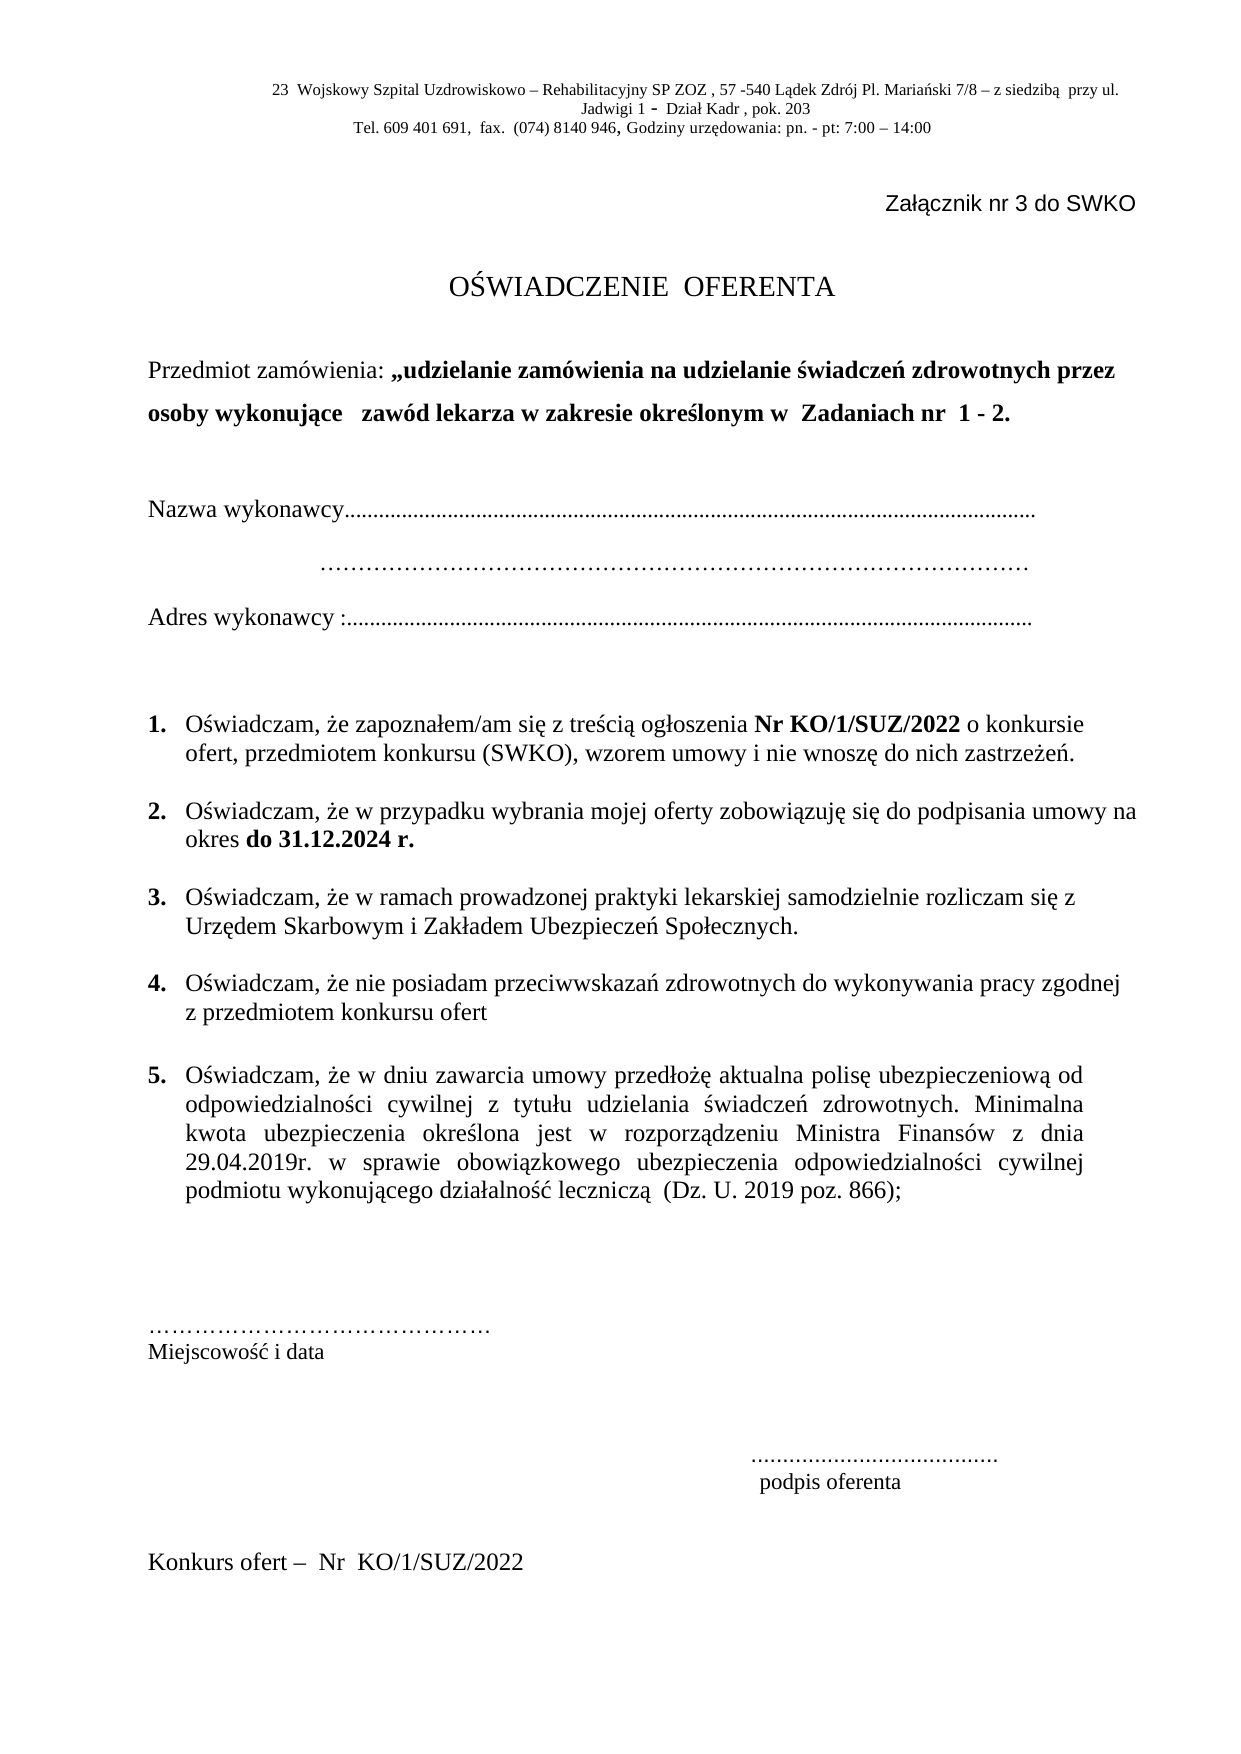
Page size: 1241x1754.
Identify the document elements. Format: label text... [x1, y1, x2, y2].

text 23 Wojskowy Szpital Uzdrowiskowo – Rehabilitacyjny SP ZOZ , 57 -540 Lądek Zdrój Pl. Mariański 7/8 – z siedzibą przy ul. Jadwigi 1 - Dział Kadr , pok. 203 [254, 80, 1137, 118]
list Oświadczam, że w dniu zawarcia umowy przedłożę aktualna polisę ubezpieczeniową od odpowiedzialności cywilnej z tytułu udzielania świadczeń zdrowotnych. Minimalna kwota ubezpieczenia określona jest w rozporządzeniu Ministra Finansów z dnia 29.04.2019r. w sprawie obowiązkowego ubezpieczenia odpowiedzialności cywilnej podmiotu wykonującego działalność leczniczą (Dz. U. 2019 poz. 866); [148, 1060, 1084, 1204]
text Konkurs ofert – Nr KO/1/SUZ/2022 [148, 1547, 1137, 1576]
list Oświadczam, że zapoznałem/am się z treścią ogłoszenia Nr KO/1/SUZ/2022 o konkursie ofert, przedmiotem konkursu (SWKO), wzorem umowy i nie wnoszę do nich zastrzeżeń. [148, 709, 1137, 767]
text Załącznik nr 3 do SWKO [148, 189, 1137, 216]
list Oświadczam, że w ramach prowadzonej praktyki lekarskiej samodzielnie rozliczam się z Urzędem Skarbowym i Zakładem Ubezpieczeń Społecznych. [148, 882, 1137, 939]
list Oświadczam, że w przypadku wybrania mojej oferty zobowiązuję się do podpisania umowy na okres do 31.12.2024 r. [148, 796, 1137, 853]
text Miejscowość i data [148, 1338, 1137, 1365]
text ………………………………………………………………………………… [148, 549, 1137, 575]
text podpis oferenta [148, 1468, 1137, 1494]
text Tel. 609 401 691, fax. (074) 8140 946, Godziny urzędowania: pn. - pt: 7:00 – 14:00 [148, 118, 1137, 137]
text ……………………………………… [148, 1312, 1137, 1338]
text ....................................... [664, 1441, 1137, 1468]
text Przedmiot zamówienia: „udzielanie zamówienia na udzielanie świadczeń zdrowotnych przez osoby wykonujące zawód lekarza w zakresie określonym w Zadaniach nr 1 - 2. [148, 355, 1137, 427]
text Adres wykonawcy :........................................................................................................................ [148, 602, 1137, 630]
list Oświadczam, że nie posiadam przeciwwskazań zdrowotnych do wykonywania pracy zgodnej z przedmiotem konkursu ofert [148, 968, 1137, 1026]
text Nazwa wykonawcy......................................................................................................................... [148, 494, 1137, 523]
text OŚWIADCZENIE OFERENTA [148, 269, 1137, 302]
